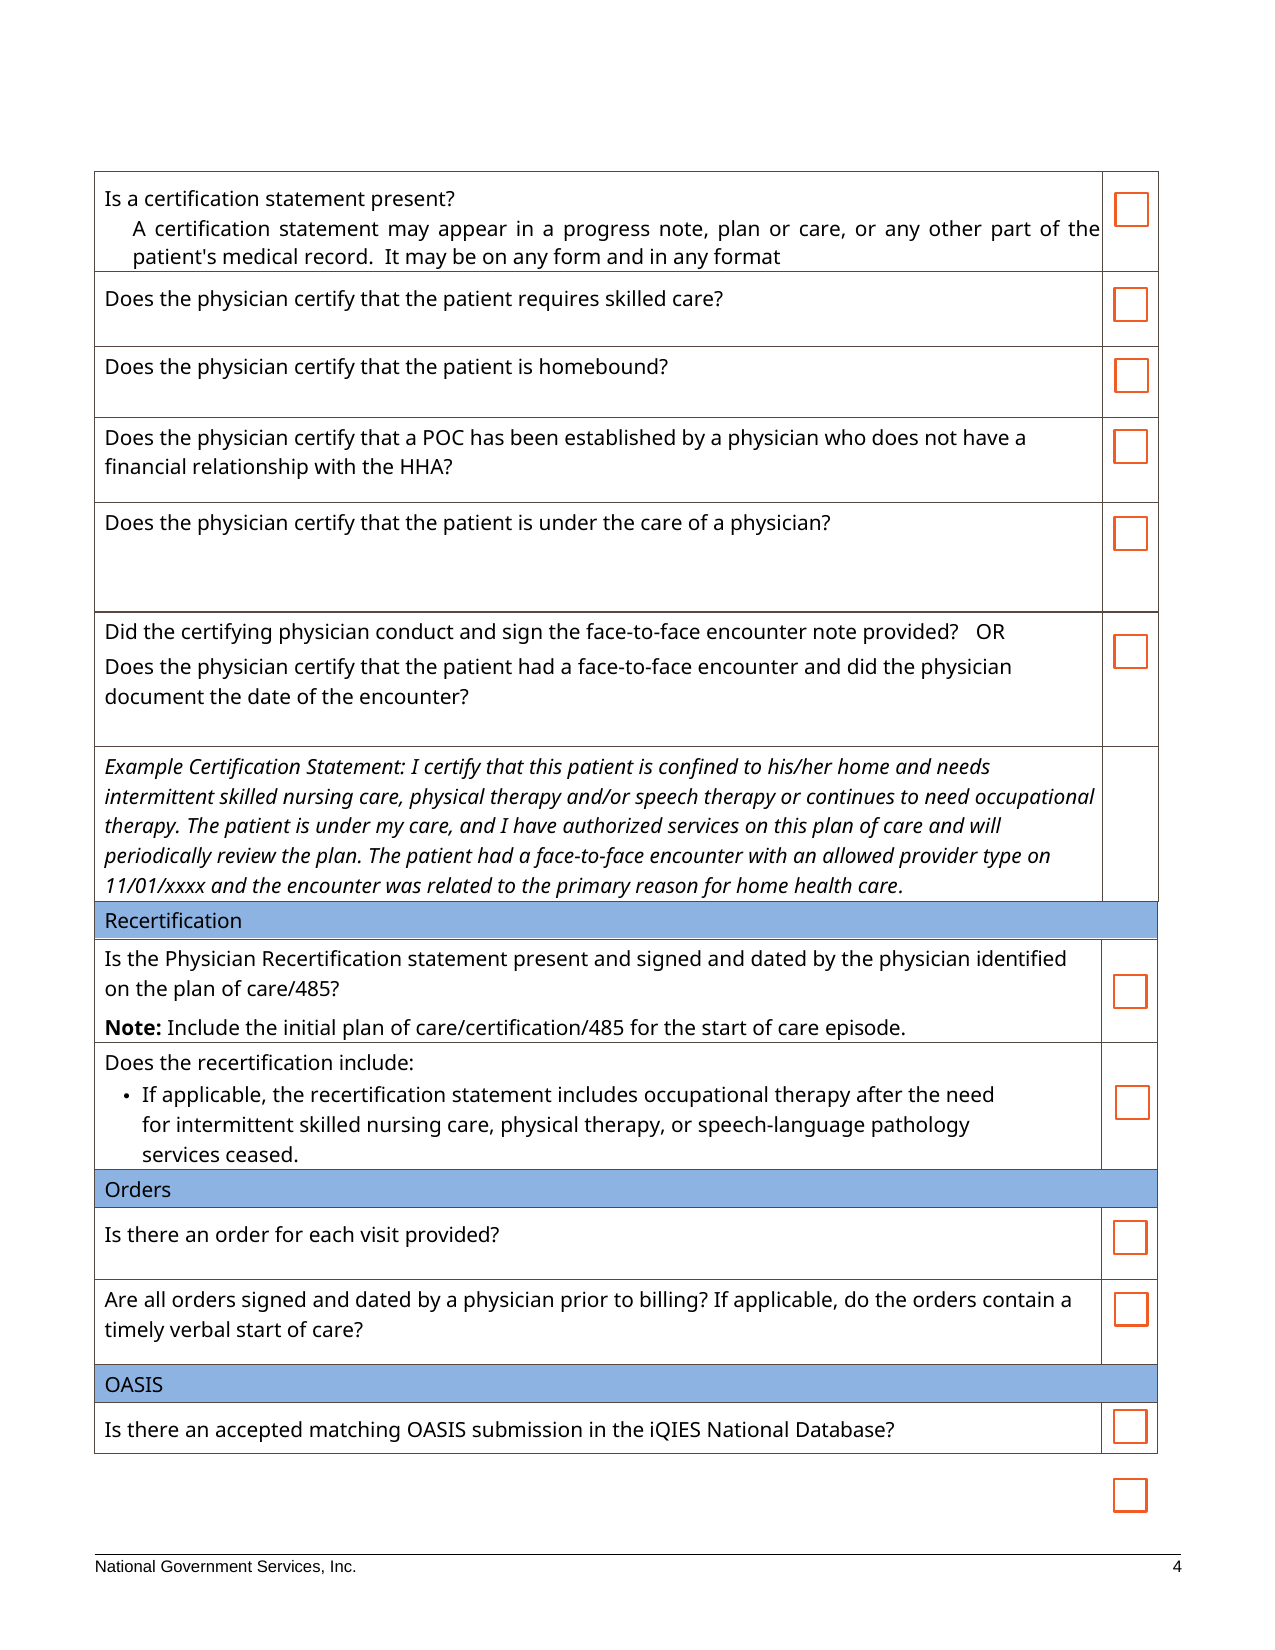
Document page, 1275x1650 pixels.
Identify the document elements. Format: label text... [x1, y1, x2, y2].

table_cell Is a certification statement present? A certification statement may appear in a progress note, plan or care, or any other part of the patient's medical record. It may be on any form and in any format [95, 172, 1102, 271]
table_cell Does the recertification include: If applicable, the recertification statement includes occupational therapy after the need for intermittent skilled nursing care, physical therapy, or speech-language pathology services ceased. [95, 1043, 1101, 1169]
table_cell [1102, 1403, 1157, 1453]
table_cell Did the certifying physician conduct and sign the face-to-face encounter note provided? OR Does the physician certify that the patient had a face-to-face encounter and did the physician document the date of the encounter? [95, 613, 1102, 746]
table_cell [1103, 172, 1158, 271]
table_cell [1103, 613, 1158, 746]
table_cell [1102, 940, 1157, 1042]
table_cell Does the physician certify that the patient is homebound? [95, 347, 1102, 417]
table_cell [95, 1403, 1101, 1453]
table_cell Does the physician certify that the patient is under the care of a physician? [95, 503, 1102, 611]
table_cell [1102, 1043, 1157, 1169]
table_cell Is there an order for each visit provided? [95, 1208, 1101, 1279]
table_cell Recertification [95, 902, 1157, 938]
table_cell Orders [95, 1170, 1157, 1207]
table_cell Does the physician certify that the patient requires skilled care? [95, 272, 1102, 346]
table_cell [1103, 347, 1158, 417]
table_cell Does the physician certify that a POC has been established by a physician who does not have a financial relationship with the HHA? [95, 418, 1102, 502]
table_cell Example Certification Statement: I certify that this patient is confined to his/her home and needs intermittent skilled nursing care, physical therapy and/or speech therapy or continues to need occupational therapy. The patient is under my care, and I have authorized services on this plan of care and will periodically review the plan. The patient had a face-to-face encounter with an allowed provider type on 11/01/xxxx and the encounter was related to the primary reason for home health care. [95, 747, 1102, 901]
table_cell Is the Physician Recertification statement present and signed and dated by the physician identified on the plan of care/485? Note: Include the initial plan of care/certification/485 for the start of care episode. [95, 940, 1101, 1042]
table_cell OASIS [95, 1365, 1157, 1402]
table_cell [1103, 272, 1158, 346]
table_cell [1103, 747, 1158, 901]
table_cell [1103, 503, 1158, 611]
table_cell Are all orders signed and dated by a physician prior to billing? If applicable, do the orders contain a timely verbal start of care? [95, 1280, 1101, 1364]
table_cell [1102, 1280, 1157, 1364]
table_cell [1102, 1208, 1157, 1279]
table_cell [1103, 418, 1158, 502]
